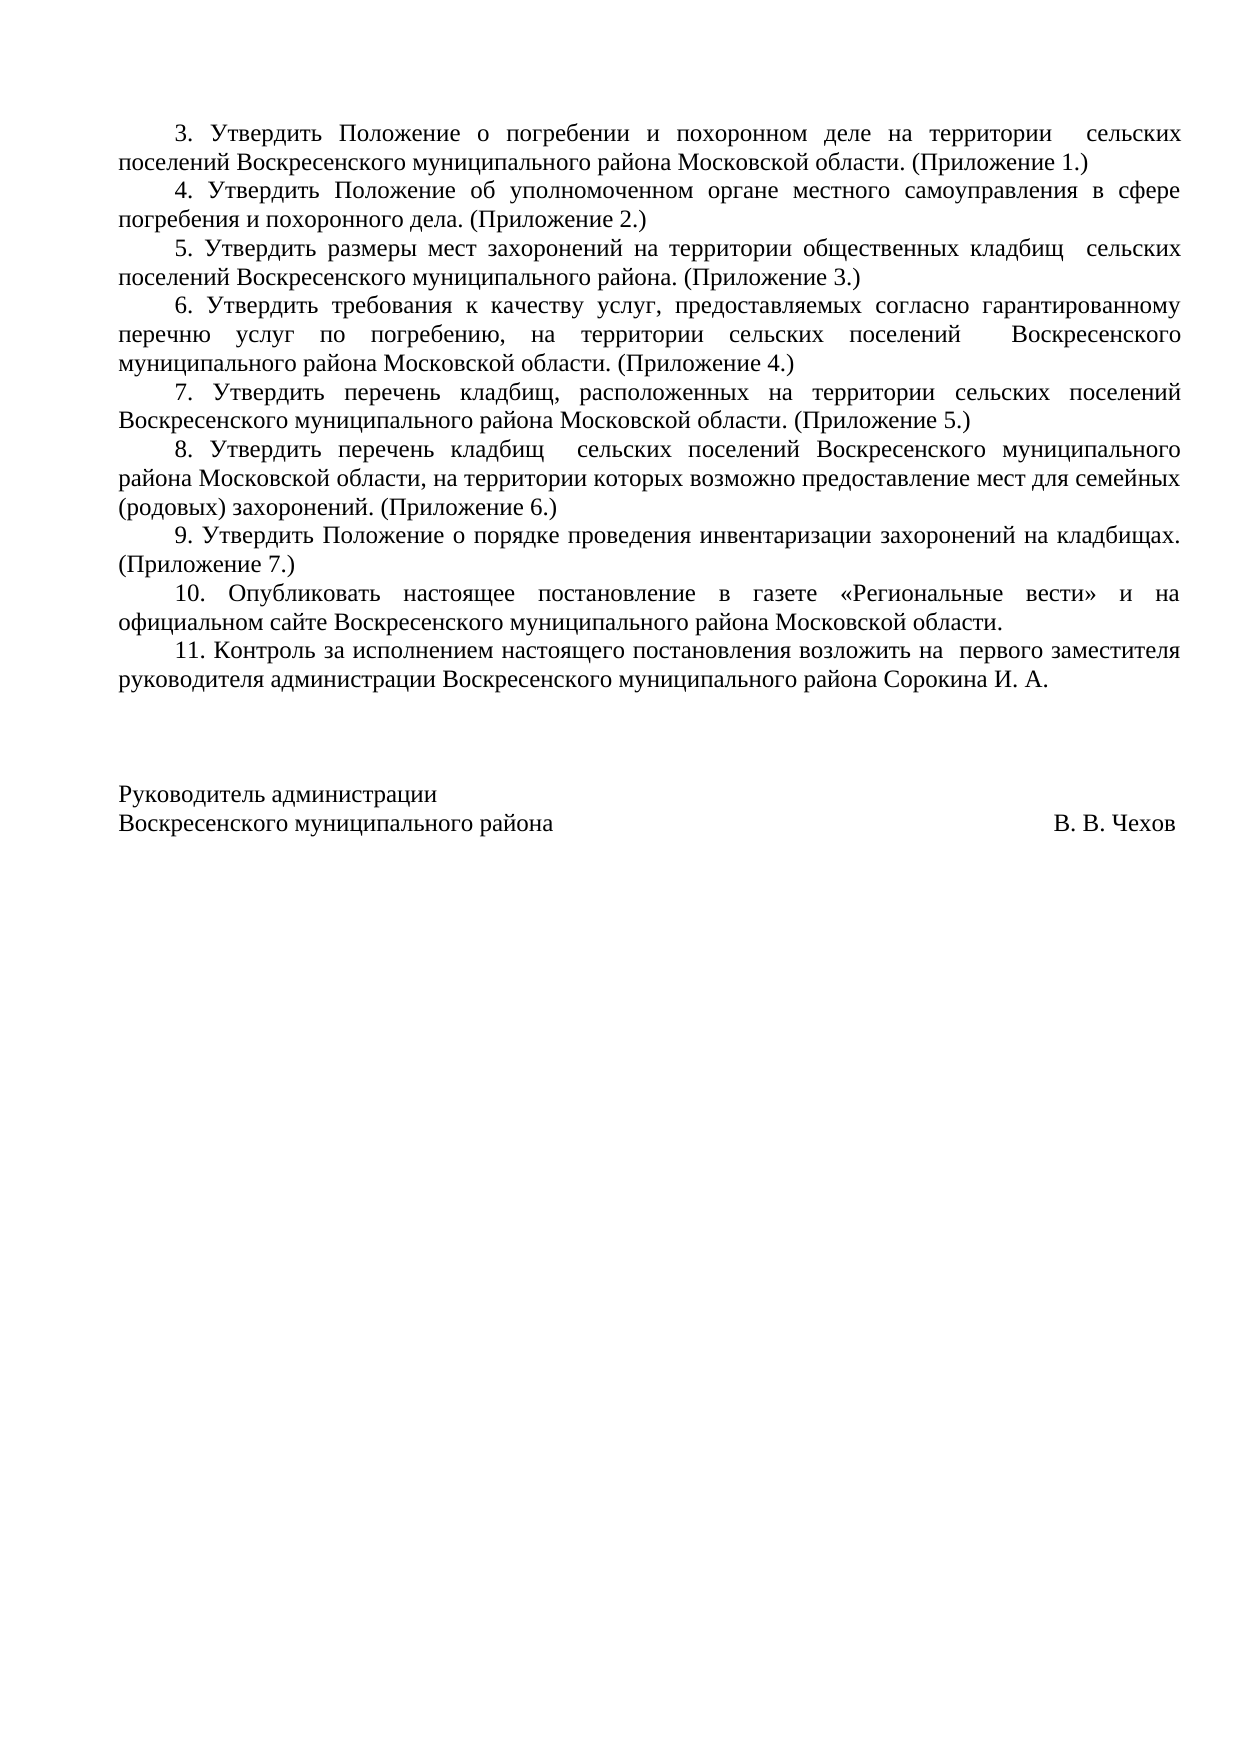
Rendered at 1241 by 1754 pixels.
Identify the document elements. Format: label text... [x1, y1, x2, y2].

text 10. Опубликовать настоящее постановление в газете «Региональные вести» и на официальном сайте Воскресенского муниципального района Московской области. [118, 578, 1181, 636]
text 4. Утвердить Положение об уполномоченном органе местного самоуправления в сфере погребения и похоронного дела. (Приложение 2.) [118, 176, 1181, 233]
text 8. Утвердить перечень кладбищ сельских поселений Воскресенского муниципального района Московской области, на территории которых возможно предоставление мест для семейных (родовых) захоронений. (Приложение 6.) [118, 434, 1181, 521]
text 7. Утвердить перечень кладбищ, расположенных на территории сельских поселений Воскресенского муниципального района Московской области. (Приложение 5.) [118, 377, 1181, 434]
text Руководитель администрации [118, 779, 1181, 808]
text 11. Контроль за исполнением настоящего постановления возложить на первого заместителя руководителя администрации Воскресенского муниципального района Сорокина И. А. [118, 636, 1181, 693]
text 3. Утвердить Положение о погребении и похоронном деле на территории сельских поселений Воскресенского муниципального района Московской области. (Приложение 1.) [118, 118, 1181, 176]
text 9. Утвердить Положение о порядке проведения инвентаризации захоронений на кладбищах. (Приложение 7.) [118, 521, 1181, 578]
text 6. Утвердить требования к качеству услуг, предоставляемых согласно гарантированному перечню услуг по погребению, на территории сельских поселений Воскресенского муниципального района Московской области. (Приложение 4.) [118, 291, 1181, 377]
text Воскресенского муниципального района В. В. Чехов [118, 808, 1181, 837]
text 5. Утвердить размеры мест захоронений на территории общественных кладбищ сельских поселений Воскресенского муниципального района. (Приложение 3.) [118, 233, 1181, 291]
